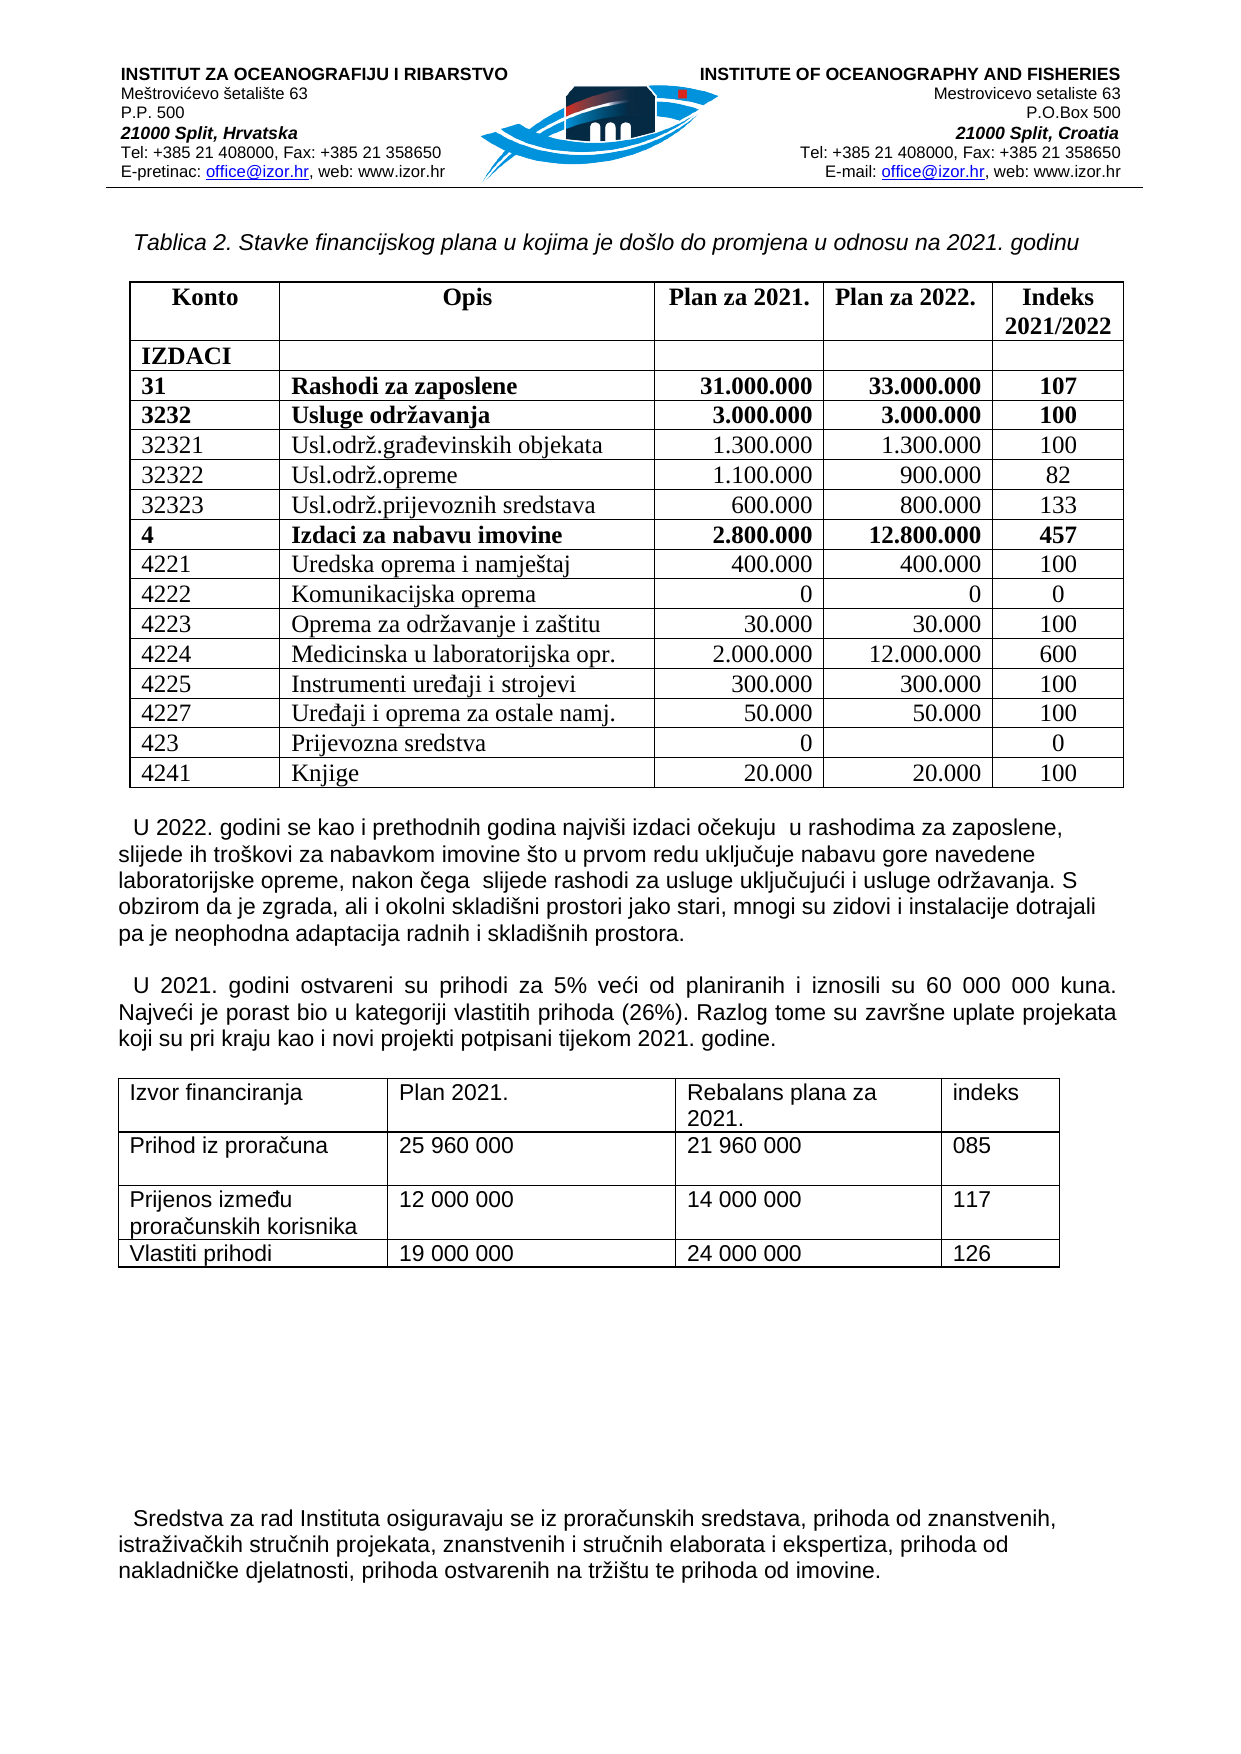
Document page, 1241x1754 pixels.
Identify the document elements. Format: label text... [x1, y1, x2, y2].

table_header Indeks 2021/2022 [993, 283, 1123, 340]
text Sredstva za rad Instituta osiguravaju se iz proračunskih sredstava, prihoda od znanstvenih, istraživačkih stručnih projekata, znanstvenih i stručnih elaborata i ekspertiza, prihoda od nakladničke djelatnosti, prihoda ostvarenih na tržištu te prihoda od imovine. [118, 1504, 1117, 1584]
table_cell 900.000 [824, 460, 992, 489]
table_cell Uređaji i oprema za ostale namj. [280, 699, 654, 727]
table_cell [824, 728, 992, 757]
text U 2022. godini se kao i prethodnih godina najviši izdaci očekuju u rashodima za zaposlene, slijede ih troškovi za nabavkom imovine što u prvom redu uključuje nabavu gore navedene laboratorijske opreme, nakon čega slijede rashodi za usluge uključujući i usluge održavanja. S obzirom da je zgrada, ali i okolni skladišni prostori jako stari, mnogi su zidovi i instalacije dotrajali pa je neophodna adaptacija radnih i skladišnih prostora. [118, 814, 1117, 946]
table_cell 20.000 [824, 758, 992, 787]
table_cell 600 [993, 639, 1123, 668]
table_cell 100 [993, 699, 1123, 727]
table_cell 2.800.000 [655, 520, 823, 548]
table_header Plan za 2021. [655, 283, 823, 340]
picture [642, 140, 652, 144]
table_cell 32323 [131, 490, 279, 519]
table_cell 1.100.000 [655, 460, 823, 489]
table_cell 100 [993, 758, 1123, 787]
table_header Konto [131, 283, 279, 340]
table_cell 0 [655, 579, 823, 608]
table_cell 4221 [131, 550, 279, 578]
table_cell [280, 341, 654, 370]
table_cell 24 000 000 [676, 1240, 941, 1266]
table_cell 30.000 [655, 609, 823, 638]
table_cell Oprema za održavanje i zaštitu [280, 609, 654, 638]
picture [480, 85, 719, 183]
table_cell 0 [993, 728, 1123, 757]
table_cell 0 [824, 579, 992, 608]
table_cell 14 000 000 [676, 1186, 941, 1239]
table_cell 3.000.000 [824, 401, 992, 429]
table_cell 0 [655, 728, 823, 757]
table_cell 100 [993, 669, 1123, 697]
table_cell 133 [993, 490, 1123, 519]
table_cell 100 [993, 550, 1123, 578]
table_cell 1.300.000 [824, 430, 992, 459]
table_cell Medicinska u laboratorijska opr. [280, 639, 654, 668]
table_cell 1.300.000 [655, 430, 823, 459]
table_cell 32322 [131, 460, 279, 489]
table_header Plan 2021. [388, 1079, 675, 1131]
table_cell 300.000 [824, 669, 992, 697]
table_cell Usluge održavanja [280, 401, 654, 429]
table_cell 0 [993, 579, 1123, 608]
table_cell 3.000.000 [655, 401, 823, 429]
table_cell 50.000 [824, 699, 992, 727]
table_header Rebalans plana za 2021. [676, 1079, 941, 1131]
table_cell 31 [131, 371, 279, 399]
table_header indeks [942, 1079, 1059, 1131]
table_cell 33.000.000 [824, 371, 992, 399]
picture [547, 145, 638, 154]
table_cell 12 000 000 [388, 1186, 675, 1239]
text Tablica 2. Stavke financijskog plana u kojima je došlo do promjena u odnosu na 2021. godinu [118, 229, 1117, 255]
table_header Plan za 2022. [824, 283, 992, 340]
table_cell [824, 341, 992, 370]
table_cell 117 [942, 1186, 1059, 1239]
table_header Izvor financiranja [119, 1079, 387, 1131]
table_cell Uredska oprema i namještaj [280, 550, 654, 578]
table_cell 2.000.000 [655, 639, 823, 668]
table_cell 100 [993, 401, 1123, 429]
table_cell Rashodi za zaposlene [280, 371, 654, 399]
table_cell 50.000 [655, 699, 823, 727]
text U 2021. godini ostvareni su prihodi za 5% veći od planiranih i iznosili su 60 000 000 kuna. Najveći je porast bio u kategoriji vlastitih prihoda (26%). Razlog tome su završne uplate projekata koji su pri kraju kao i novi projekti potpisani tijekom 2021. godine. [118, 972, 1117, 1051]
table_cell 4241 [131, 758, 279, 787]
table_cell 32321 [131, 430, 279, 459]
table_cell 25 960 000 [388, 1133, 675, 1185]
table_cell 100 [993, 430, 1123, 459]
table_cell 4 [131, 520, 279, 548]
table_cell 300.000 [655, 669, 823, 697]
table_cell [993, 341, 1123, 370]
table_cell Prijevozna sredstva [280, 728, 654, 757]
table_cell Instrumenti uređaji i strojevi [280, 669, 654, 697]
table_cell 100 [993, 609, 1123, 638]
table_cell 21 960 000 [676, 1133, 941, 1185]
table_cell 400.000 [824, 550, 992, 578]
table_cell Usl.održ.opreme [280, 460, 654, 489]
table_cell Izdaci za nabavu imovine [280, 520, 654, 548]
table_cell 085 [942, 1133, 1059, 1185]
table_cell Usl.održ.građevinskih objekata [280, 430, 654, 459]
table_cell 19 000 000 [388, 1240, 675, 1266]
table_cell 4222 [131, 579, 279, 608]
table_cell Vlastiti prihodi [119, 1240, 387, 1266]
table_cell 31.000.000 [655, 371, 823, 399]
table_cell 600.000 [655, 490, 823, 519]
table_cell 3232 [131, 401, 279, 429]
table_cell IZDACI [131, 341, 279, 370]
table_cell 4224 [131, 639, 279, 668]
table_cell [655, 341, 823, 370]
table_cell 457 [993, 520, 1123, 548]
table_cell 4223 [131, 609, 279, 638]
table_cell Komunikacijska oprema [280, 579, 654, 608]
table_cell 82 [993, 460, 1123, 489]
table_cell 30.000 [824, 609, 992, 638]
table_header Opis [280, 283, 654, 340]
table_cell 4227 [131, 699, 279, 727]
picture [679, 90, 686, 98]
table_cell 126 [942, 1240, 1059, 1266]
table_cell 12.000.000 [824, 639, 992, 668]
table_cell 400.000 [655, 550, 823, 578]
table_cell Prihod iz proračuna [119, 1133, 387, 1185]
table_cell Usl.održ.prijevoznih sredstava [280, 490, 654, 519]
table_cell 107 [993, 371, 1123, 399]
table_cell 20.000 [655, 758, 823, 787]
table_cell Knjige [280, 758, 654, 787]
table_cell Prijenos između proračunskih korisnika [119, 1186, 387, 1239]
table_cell 12.800.000 [824, 520, 992, 548]
table_cell 4225 [131, 669, 279, 697]
table_cell 800.000 [824, 490, 992, 519]
table_cell 423 [131, 728, 279, 757]
